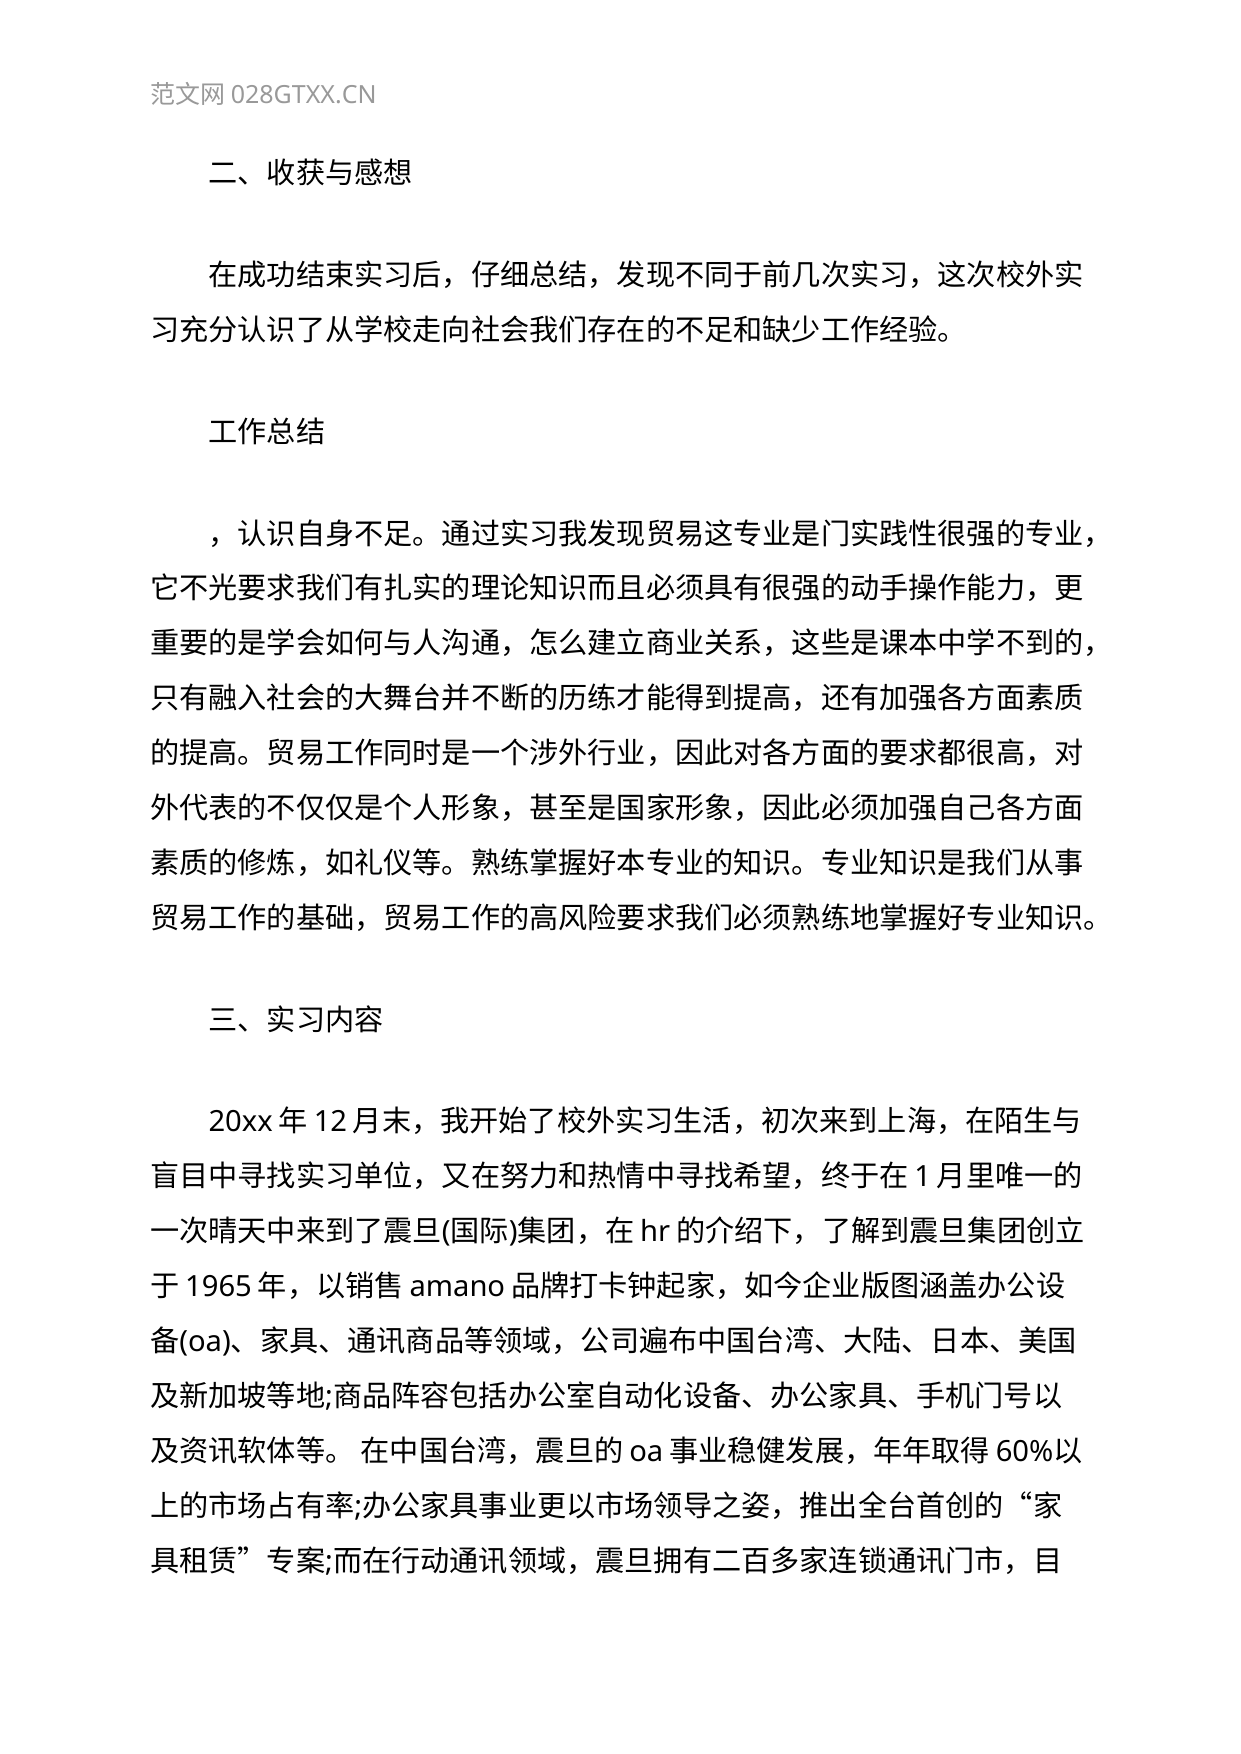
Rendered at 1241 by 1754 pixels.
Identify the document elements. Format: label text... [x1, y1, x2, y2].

text 工作总结 [150, 408, 1090, 451]
text 二、收获与感想 [150, 150, 1090, 192]
text ，认识自身不足。通过实习我发现贸易这专业是门实践性很强的专业，它不光要求我们有扎实的理论知识而且必须具有很强的动手操作能力，更重要的是学会如何与人沟通，怎么建立商业关系，这些是课本中学不到的，只有融入社会的大舞台并不断的历练才能得到提高，还有加强各方面素质的提高。贸易工作同时是一个涉外行业，因此对各方面的要求都很高，对外代表的不仅仅是个人形象，甚至是国家形象，因此必须加强自己各方面素质的修炼，如礼仪等。熟练掌握好本专业的知识。专业知识是我们从事贸易工作的基础，贸易工作的高风险要求我们必须熟练地掌握好专业知识。 [150, 510, 1090, 937]
text 在成功结束实习后，仔细总结，发现不同于前几次实习，这次校外实习充分认识了从学校走向社会我们存在的不足和缺少工作经验。 [150, 252, 1090, 349]
text 三、实习内容 [150, 996, 1090, 1038]
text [150, 1098, 1090, 1580]
